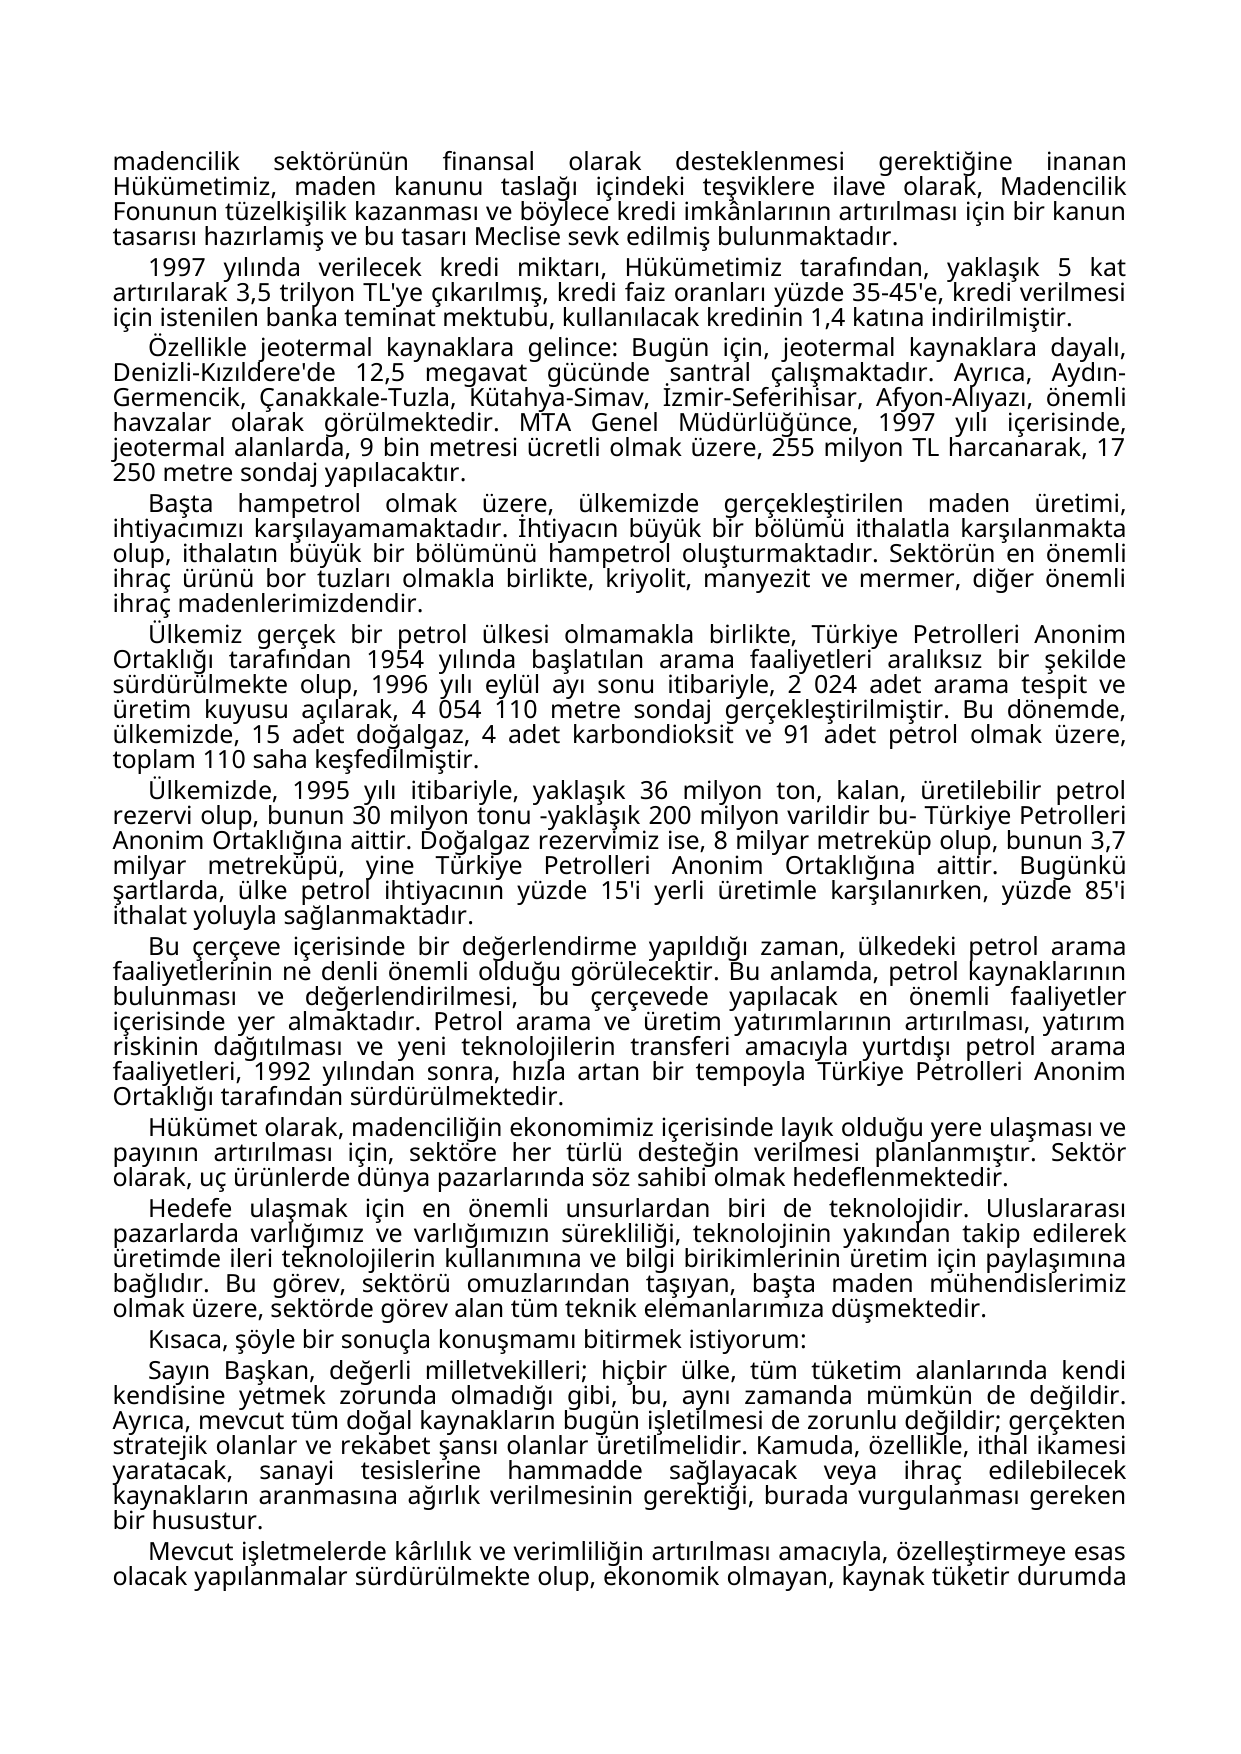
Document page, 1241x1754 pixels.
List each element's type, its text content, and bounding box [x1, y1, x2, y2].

text Kısaca, şöyle bir sonuçla konuşmamı bitirmek istiyorum: [112, 1328, 1128, 1353]
text Ülkemiz gerçek bir petrol ülkesi olmamakla birlikte, Türkiye Petrolleri Anonim Ortaklığı tarafından 1954 yılında başlatılan arama faaliyetleri aralıksız bir şekilde sürdürülmekte olup, 1996 yılı eylül ayı sonu itibariyle, 2 024 adet arama tespit ve üretim kuyusu açılarak, 4 054 110 metre sondaj gerçekleştirilmiştir. Bu dönemde, ülkemizde, 15 adet doğalgaz, 4 adet karbondioksit ve 91 adet petrol olmak üzere, toplam 110 saha keşfedilmiştir. [112, 624, 1128, 774]
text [112, 150, 1128, 250]
text Bu çerçeve içerisinde bir değerlendirme yapıldığı zaman, ülkedeki petrol arama faaliyetlerinin ne denli önemli olduğu görülecektir. Bu anlamda, petrol kaynaklarının bulunması ve değerlendirilmesi, bu çerçevede yapılacak en önemli faaliyetler içerisinde yer almaktadır. Petrol arama ve üretim yatırımlarının artırılması, yatırım riskinin dağıtılması ve yeni teknolojilerin transferi amacıyla yurtdışı petrol arama faaliyetleri, 1992 yılından sonra, hızla artan bir tempoyla Türkiye Petrolleri Anonim Ortaklığı tarafından sürdürülmektedir. [112, 936, 1128, 1111]
text Ülkemizde, 1995 yılı itibariyle, yaklaşık 36 milyon ton, kalan, üretilebilir petrol rezervi olup, bunun 30 milyon tonu -yaklaşık 200 milyon varildir bu- Türkiye Petrolleri Anonim Ortaklığına aittir. Doğalgaz rezervimiz ise, 8 milyar metreküp olup, bunun 3,7 milyar metreküpü, yine Türkiye Petrolleri Anonim Ortaklığına aittir. Bugünkü şartlarda, ülke petrol ihtiyacının yüzde 15'i yerli üretimle karşılanırken, yüzde 85'i ithalat yoluyla sağlanmaktadır. [112, 780, 1128, 930]
text 1997 yılında verilecek kredi miktarı, Hükümetimiz tarafından, yaklaşık 5 kat artırılarak 3,5 trilyon TL'ye çıkarılmış, kredi faiz oranları yüzde 35-45'e, kredi verilmesi için istenilen banka teminat mektubu, kullanılacak kredinin 1,4 katına indirilmiştir. [112, 256, 1128, 331]
text Özellikle jeotermal kaynaklara gelince: Bugün için, jeotermal kaynaklara dayalı, Denizli-Kızıldere'de 12,5 megavat gücünde santral çalışmaktadır. Ayrıca, Aydın-Germencik, Çanakkale-Tuzla, Kütahya-Simav, İzmir-Seferihisar, Afyon-Alıyazı, önemli havzalar olarak görülmektedir. MTA Genel Müdürlüğünce, 1997 yılı içerisinde, jeotermal alanlarda, 9 bin metresi ücretli olmak üzere, 255 milyon TL harcanarak, 17 250 metre sondaj yapılacaktır. [112, 337, 1128, 487]
text Başta hampetrol olmak üzere, ülkemizde gerçekleştirilen maden üretimi, ihtiyacımızı karşılayamamaktadır. İhtiyacın büyük bir bölümü ithalatla karşılanmakta olup, ithalatın büyük bir bölümünü hampetrol oluşturmaktadır. Sektörün en önemli ihraç ürünü bor tuzları olmakla birlikte, kriyolit, manyezit ve mermer, diğer önemli ihraç madenlerimizdendir. [112, 493, 1128, 618]
text Sayın Başkan, değerli milletvekilleri; hiçbir ülke, tüm tüketim alanlarında kendi kendisine yetmek zorunda olmadığı gibi, bu, aynı zamanda mümkün de değildir. Ayrıca, mevcut tüm doğal kaynakların bugün işletilmesi de zorunlu değildir; gerçekten stratejik olanlar ve rekabet şansı olanlar üretilmelidir. Kamuda, özellikle, ithal ikamesi yaratacak, sanayi tesislerine hammadde sağlayacak veya ihraç edilebilecek kaynakların aranmasına ağırlık verilmesinin gerektiği, burada vurgulanması gereken bir husustur. [112, 1359, 1128, 1534]
text Hedefe ulaşmak için en önemli unsurlardan biri de teknolojidir. Uluslararası pazarlarda varlığımız ve varlığımızın sürekliliği, teknolojinin yakından takip edilerek üretimde ileri teknolojilerin kullanımına ve bilgi birikimlerinin üretim için paylaşımına bağlıdır. Bu görev, sektörü omuzlarından taşıyan, başta maden mühendislerimiz olmak üzere, sektörde görev alan tüm teknik elemanlarımıza düşmektedir. [112, 1197, 1128, 1322]
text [112, 1540, 1128, 1590]
text Hükümet olarak, madenciliğin ekonomimiz içerisinde layık olduğu yere ulaşması ve payının artırılması için, sektöre her türlü desteğin verilmesi planlanmıştır. Sektör olarak, uç ürünlerde dünya pazarlarında söz sahibi olmak hedeflenmektedir. [112, 1117, 1128, 1192]
